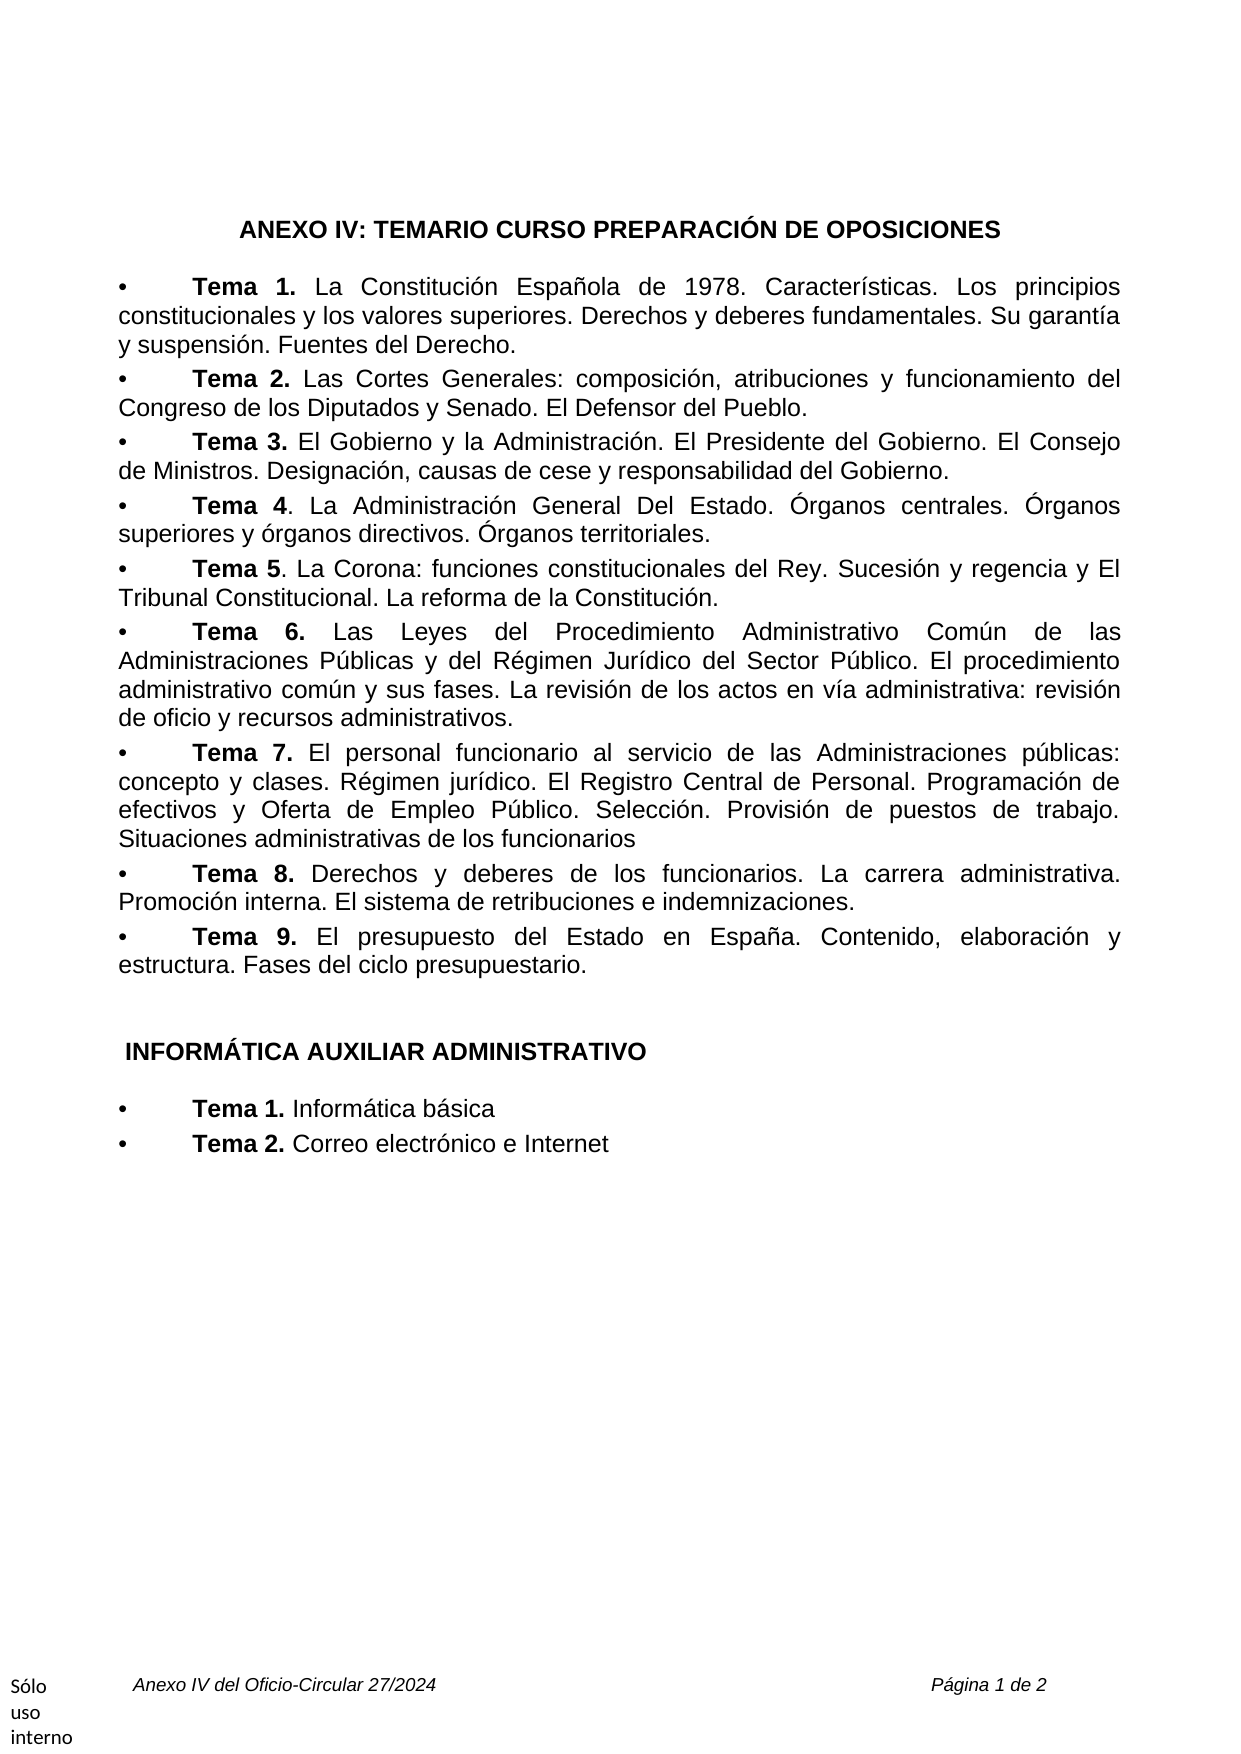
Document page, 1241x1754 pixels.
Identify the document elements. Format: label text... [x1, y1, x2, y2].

list Tema 1. La Constitución Española de 1978. Características. Los principios constitucionales y los valores superiores. Derechos y deberes fundamentales. Su garantía y suspensión. Fuentes del Derecho. [118, 272, 1122, 358]
text INFORMÁTICA AUXILIAR ADMINISTRATIVO [118, 1037, 1122, 1066]
list Tema 1. Informática básica [118, 1094, 1122, 1123]
list Tema 2. Las Cortes Generales: composición, atribuciones y funcionamiento del Congreso de los Diputados y Senado. El Defensor del Pueblo. [118, 364, 1122, 422]
list Tema 4. La Administración General Del Estado. Órganos centrales. Órganos superiores y órganos directivos. Órganos territoriales. [118, 491, 1122, 548]
list Tema 6. Las Leyes del Procedimiento Administrativo Común de las Administraciones Públicas y del Régimen Jurídico del Sector Público. El procedimiento administrativo común y sus fases. La revisión de los actos en vía administrativa: revisión de oficio y recursos administrativos. [118, 617, 1122, 732]
list Tema 7. El personal funcionario al servicio de las Administraciones públicas: concepto y clases. Régimen jurídico. El Registro Central de Personal. Programación de efectivos y Oferta de Empleo Público. Selección. Provisión de puestos de trabajo. Situaciones administrativas de los funcionarios [118, 738, 1122, 853]
list Tema 8. Derechos y deberes de los funcionarios. La carrera administrativa. Promoción interna. El sistema de retribuciones e indemnizaciones. [118, 858, 1122, 916]
subtitle ANEXO IV: TEMARIO CURSO PREPARACIÓN DE OPOSICIONES [118, 215, 1122, 243]
list Tema 9. El presupuesto del Estado en España. Contenido, elaboración y estructura. Fases del ciclo presupuestario. [118, 922, 1122, 979]
list Tema 5. La Corona: funciones constitucionales del Rey. Sucesión y regencia y El Tribunal Constitucional. La reforma de la Constitución. [118, 554, 1122, 611]
list Tema 3. El Gobierno y la Administración. El Presidente del Gobierno. El Consejo de Ministros. Designación, causas de cese y responsabilidad del Gobierno. [118, 427, 1122, 485]
list Tema 2. Correo electrónico e Internet [118, 1129, 1122, 1158]
